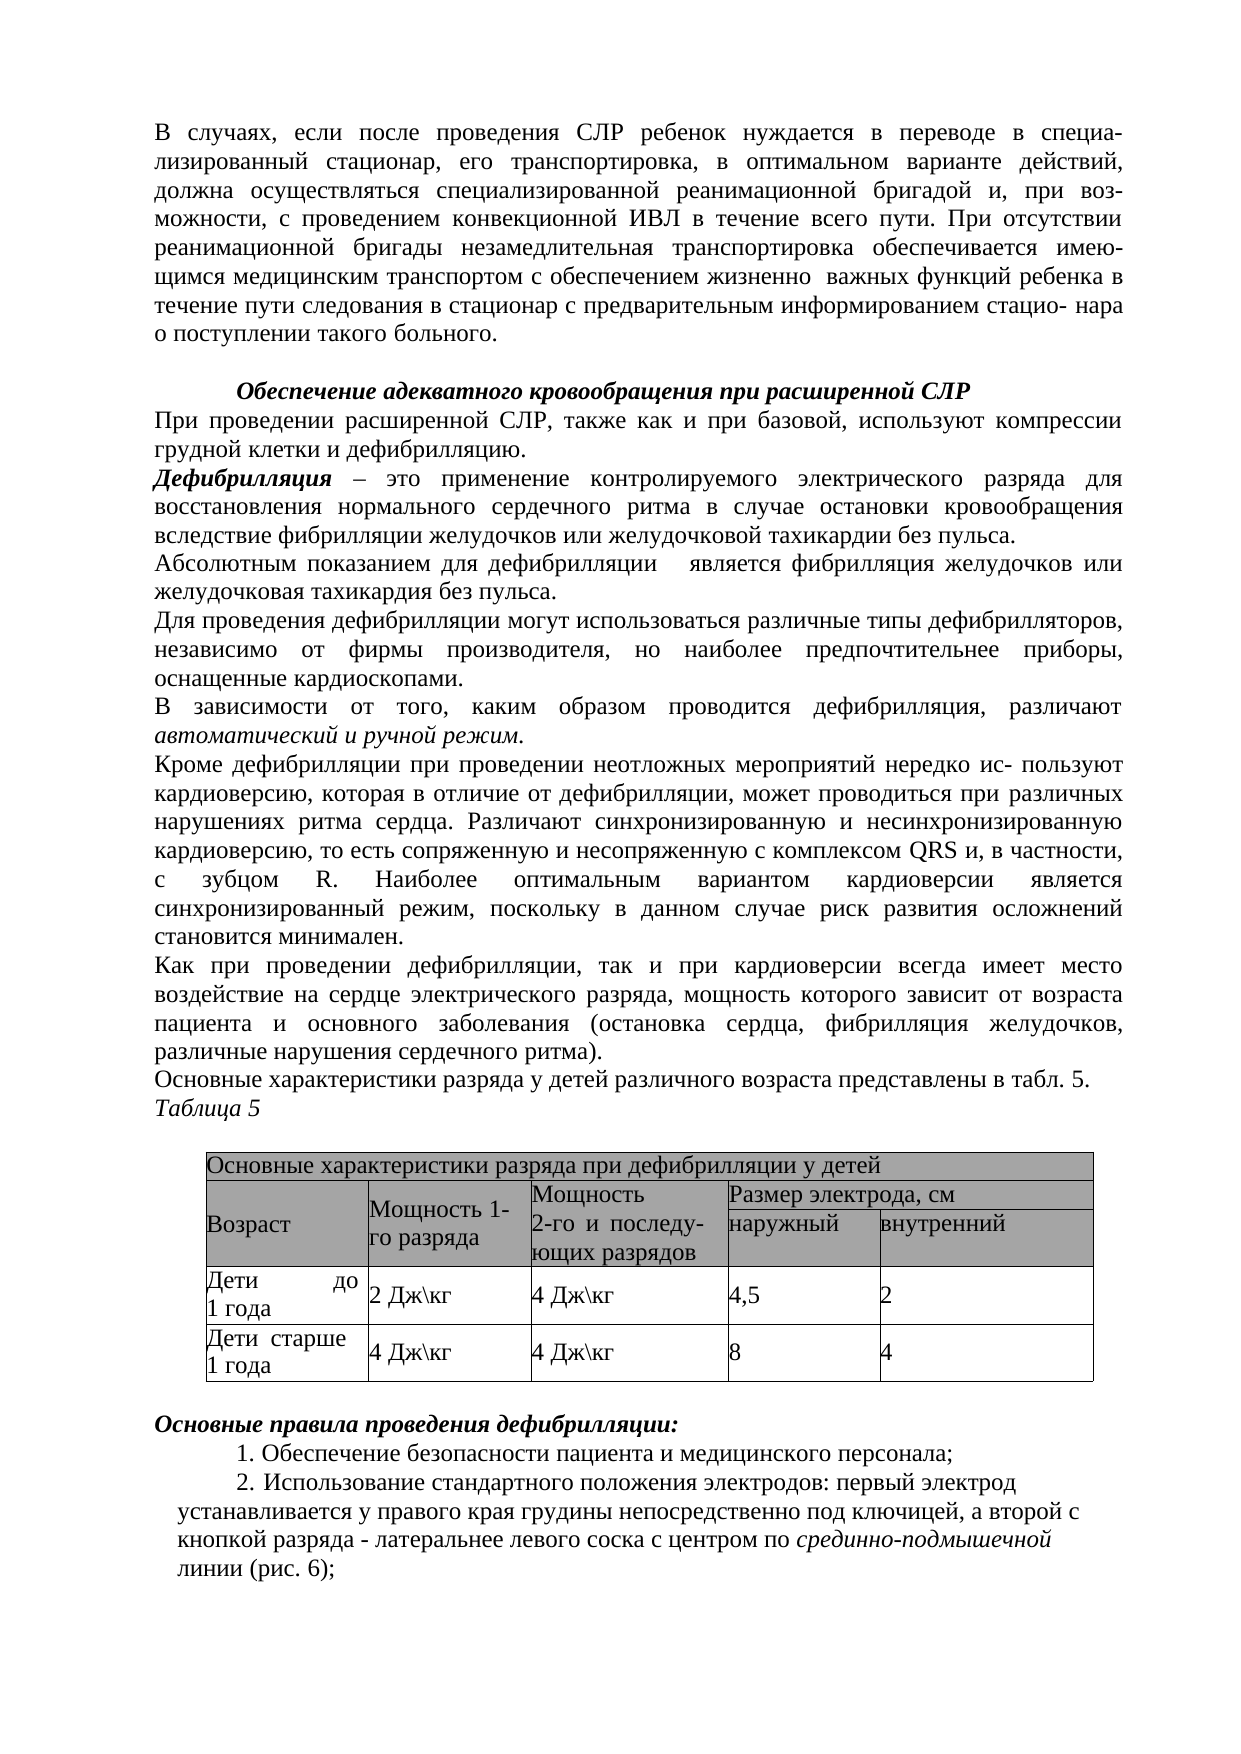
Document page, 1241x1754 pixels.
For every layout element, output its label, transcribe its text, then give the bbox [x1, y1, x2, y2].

table_cell 2 Дж\кг [369, 1267, 531, 1323]
text В зависимости от того, каким образом проводится дефибрилляция, различают автоматический и ручной режим. [154, 691, 1123, 749]
table_cell Размер электрода, см [729, 1181, 1093, 1209]
text Дефибрилляция – это применение контролируемого электрического разряда для восстановления нормального сердечного ритма в случае остановки кровообращения вследствие фибрилляции желудочков или желудочковой тахикардии без пульса. [154, 463, 1123, 549]
table_cell 4 [881, 1325, 1093, 1381]
text При проведении расширенной СЛР, также как и при базовой, используют компрессии грудной клетки и дефибрилляцию. [154, 405, 1123, 463]
text В случаях, если после проведения СЛР ребенок нуждается в переводе в специа- лизированный стационар, его транспортировка, в оптимальном варианте действий, должна осуществляться специализированной реанимационной бригадой и, при воз- можности, с проведением конвекционной ИВЛ в течение всего пути. При отсутствии реанимационной бригады незамедлительная транспортировка обеспечивается имею- щимся медицинским транспортом с обеспечением жизненно важных функций ребенка в течение пути следования в стационар с предварительным информированием стацио- нара о поступлении такого больного. [154, 117, 1123, 347]
text Основные характеристики разряда у детей различного возраста представлены в табл. 5. [154, 1065, 1123, 1093]
table_cell 4 Дж\кг [532, 1325, 728, 1381]
table_cell 8 [729, 1325, 880, 1381]
table_cell 4 Дж\кг [369, 1325, 531, 1381]
table_cell Возраст [207, 1181, 368, 1266]
text Основные правила проведения дефибрилляции: [154, 1410, 1186, 1438]
list Использование стандартного положения электродов: первый электрод устанавливается у правого края грудины непосредственно под ключицей, а второй с кнопкой разряда - латеральнее левого соска с центром по срединно-подмышечной линии (рис. 6); [177, 1467, 1123, 1582]
table_cell наружный [729, 1210, 880, 1266]
table_cell внутренний [881, 1210, 1093, 1266]
list Обеспечение безопасности пациента и медицинского персонала; [236, 1438, 1186, 1467]
table_cell 4 Дж\кг [532, 1267, 728, 1323]
table_cell Мощность 2-го и последу- ющих разрядов [532, 1181, 728, 1266]
text Обеспечение адекватного кровообращения при расширенной СЛР [236, 377, 1186, 405]
table_header Основные характеристики разряда при дефибрилляции у детей [207, 1153, 1093, 1180]
text Таблица 5 [154, 1093, 1186, 1122]
text Для проведения дефибрилляции могут использоваться различные типы дефибрилляторов, независимо от фирмы производителя, но наиболее предпочтительнее приборы, оснащенные кардиоскопами. [154, 605, 1123, 691]
table_cell Дети старше 1 года [207, 1325, 368, 1381]
table_cell Мощность 1-го разряда [369, 1181, 531, 1266]
table_cell 4,5 [729, 1267, 880, 1323]
text Кроме дефибрилляции при проведении неотложных мероприятий нередко ис- пользуют кардиоверсию, которая в отличие от дефибрилляции, может проводиться при различных нарушениях ритма сердца. Различают синхронизированную и несинхронизированную кардиоверсию, то есть сопряженную и несопряженную с комплексом QRS и, в частности, с зубцом R. Наиболее оптимальным вариантом кардиоверсии является синхронизированный режим, поскольку в данном случае риск развития осложнений становится минимален. [154, 749, 1123, 950]
text Как при проведении дефибрилляции, так и при кардиоверсии всегда имеет место воздействие на сердце электрического разряда, мощность которого зависит от возраста пациента и основного заболевания (остановка сердца, фибрилляция желудочков, различные нарушения сердечного ритма). [154, 950, 1124, 1065]
text Абсолютным показанием для дефибрилляции является фибрилляция желудочков или желудочковая тахикардия без пульса. [154, 549, 1123, 605]
table_cell Дети до 1 года [207, 1267, 368, 1323]
table_cell 2 [881, 1267, 1093, 1323]
